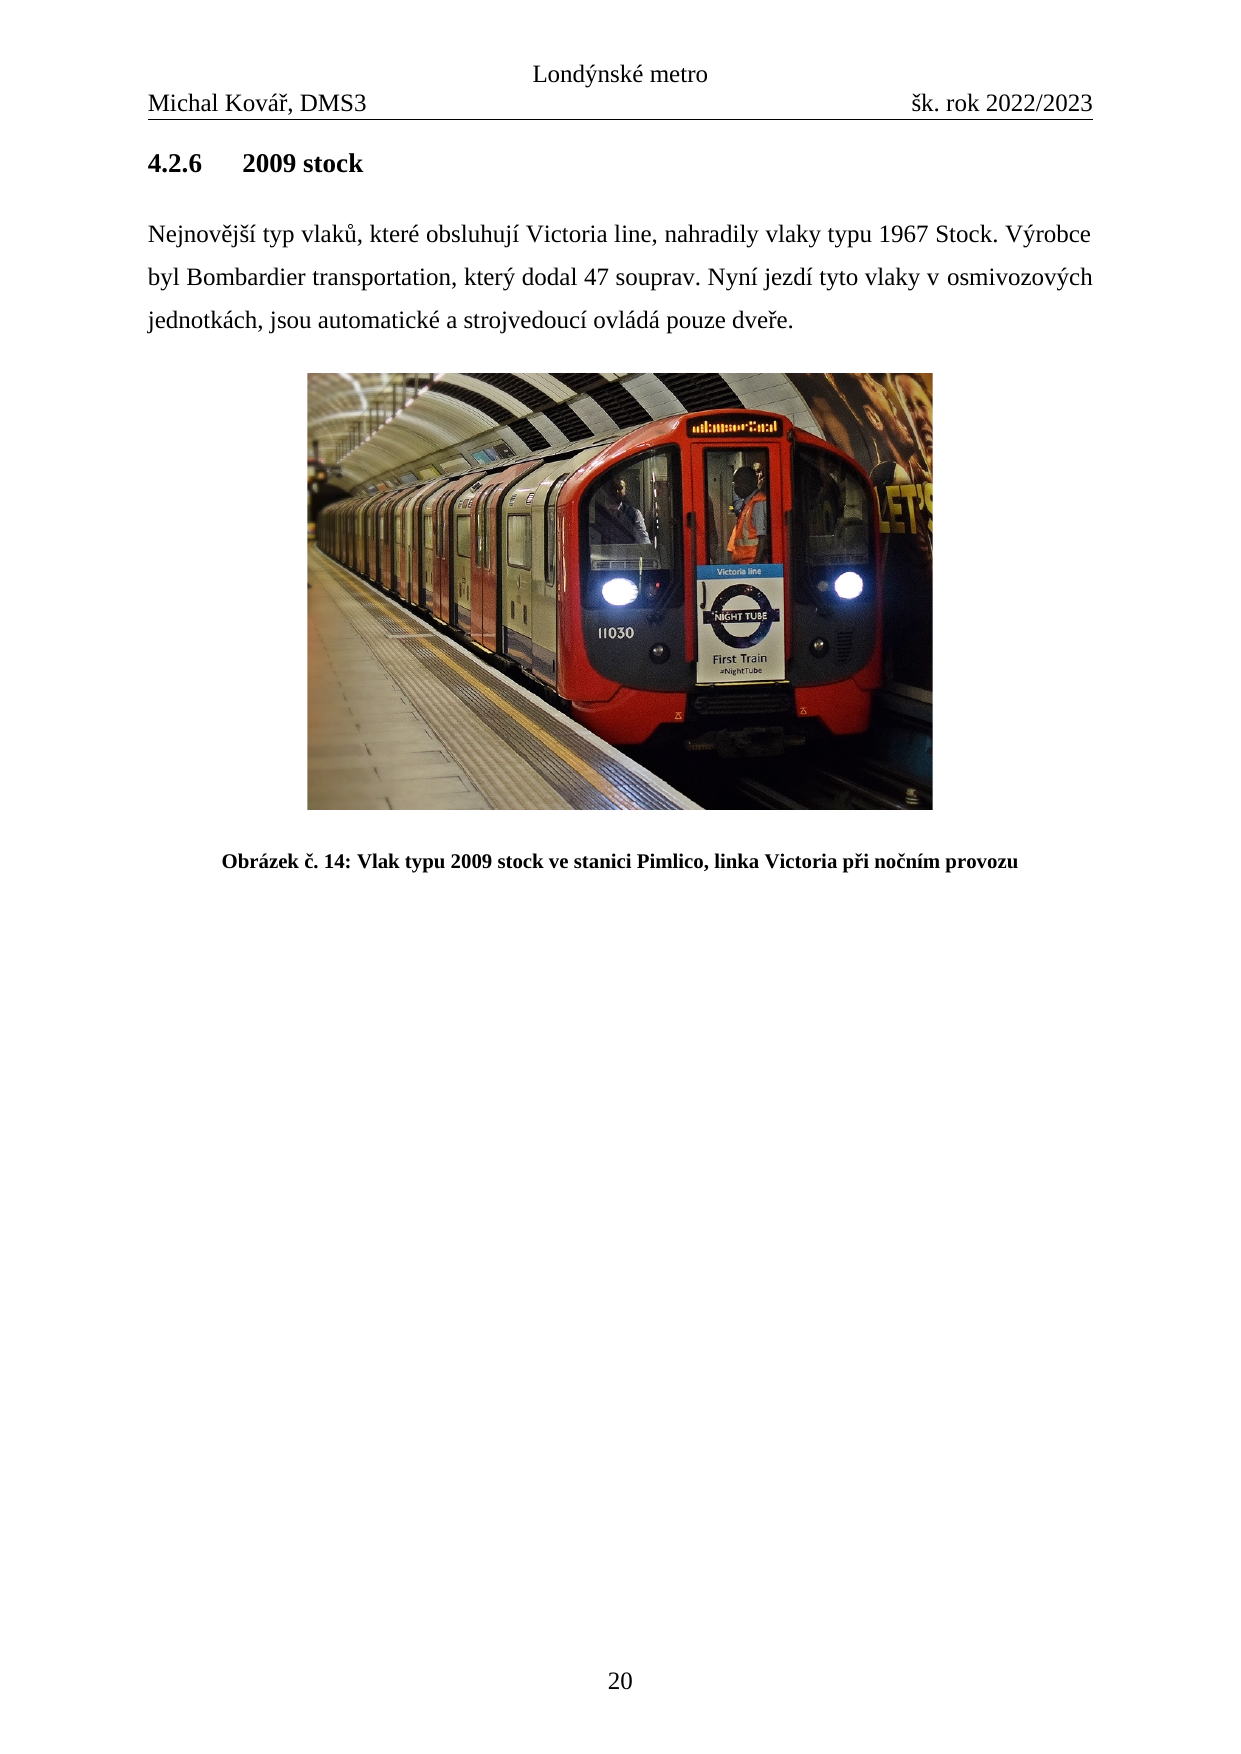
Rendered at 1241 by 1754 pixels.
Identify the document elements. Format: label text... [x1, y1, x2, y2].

picture [307, 373, 933, 810]
subtitle 2009 stock [148, 148, 1093, 179]
text Nejnovější typ vlaků, které obsluhují Victoria line, nahradily vlaky typu 1967 Stock. Výrobce byl Bombardier transportation, který dodal 47 souprav. Nyní jezdí tyto vlaky v osmivozových jednotkách, jsou automatické a strojvedoucí ovládá pouze dveře. [148, 219, 1093, 334]
text Obrázek č. 14: Vlak typu 2009 stock ve stanici Pimlico, linka Victoria při nočním provozu [148, 849, 1093, 873]
